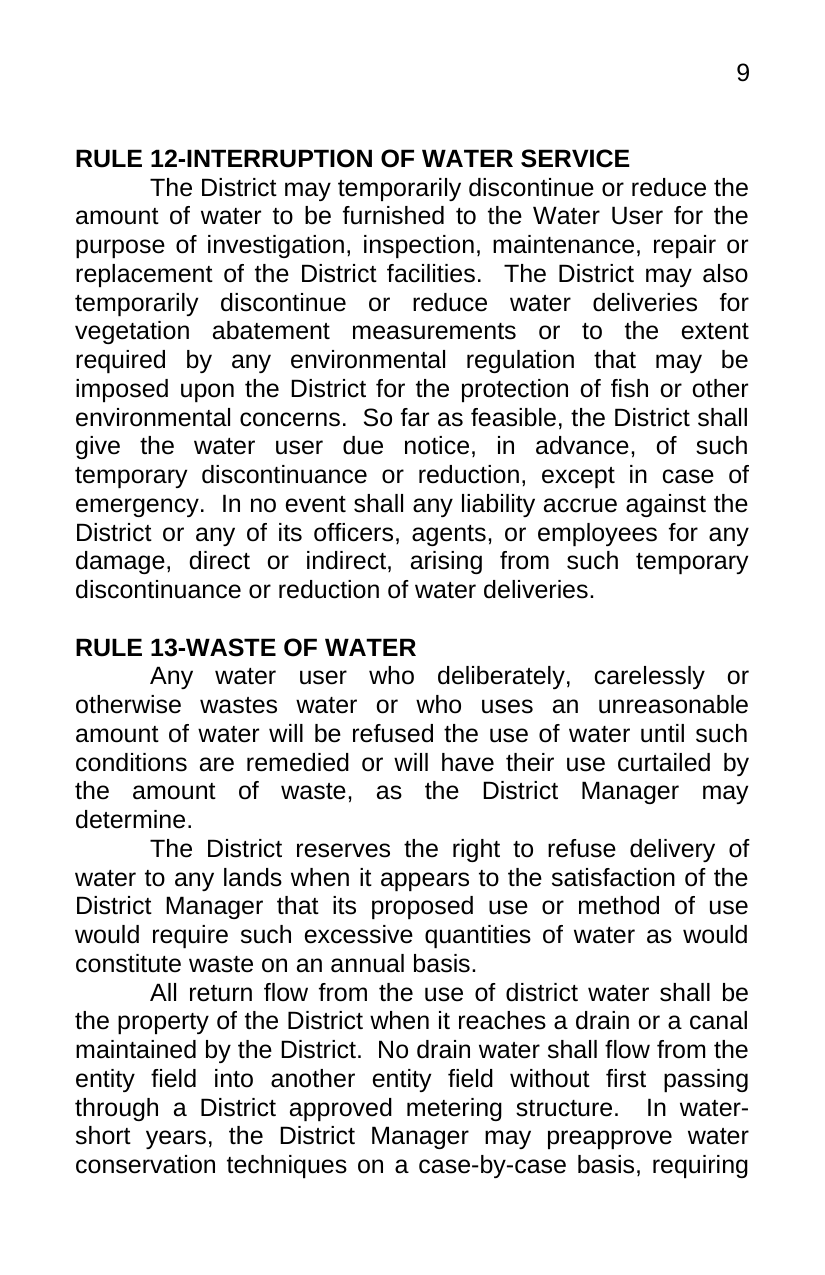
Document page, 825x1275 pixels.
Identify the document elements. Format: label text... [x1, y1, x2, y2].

text RULE 12-INTERRUPTION OF WATER SERVICE [75, 144, 750, 172]
text Any water user who deliberately, carelessly or otherwise wastes water or who uses an unreasonable amount of water will be refused the use of water until such conditions are remedied or will have their use curtailed by the amount of waste, as the District Manager may determine. [75, 661, 750, 834]
text The District may temporarily discontinue or reduce the amount of water to be furnished to the Water User for the purpose of investigation, inspection, maintenance, repair or replacement of the District facilities. The District may also temporarily discontinue or reduce water deliveries for vegetation abatement measurements or to the extent required by any environmental regulation that may be imposed upon the District for the protection of fish or other environmental concerns. So far as feasible, the District shall give the water user due notice, in advance, of such temporary discontinuance or reduction, except in case of emergency. In no event shall any liability accrue against the District or any of its officers, agents, or employees for any damage, direct or indirect, arising from such temporary discontinuance or reduction of water deliveries. [75, 172, 750, 604]
text The District reserves the right to refuse delivery of water to any lands when it appears to the satisfaction of the District Manager that its proposed use or method of use would require such excessive quantities of water as would constitute waste on an annual basis. [75, 834, 750, 977]
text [75, 977, 750, 1179]
text RULE 13-WASTE OF WATER [75, 632, 750, 661]
